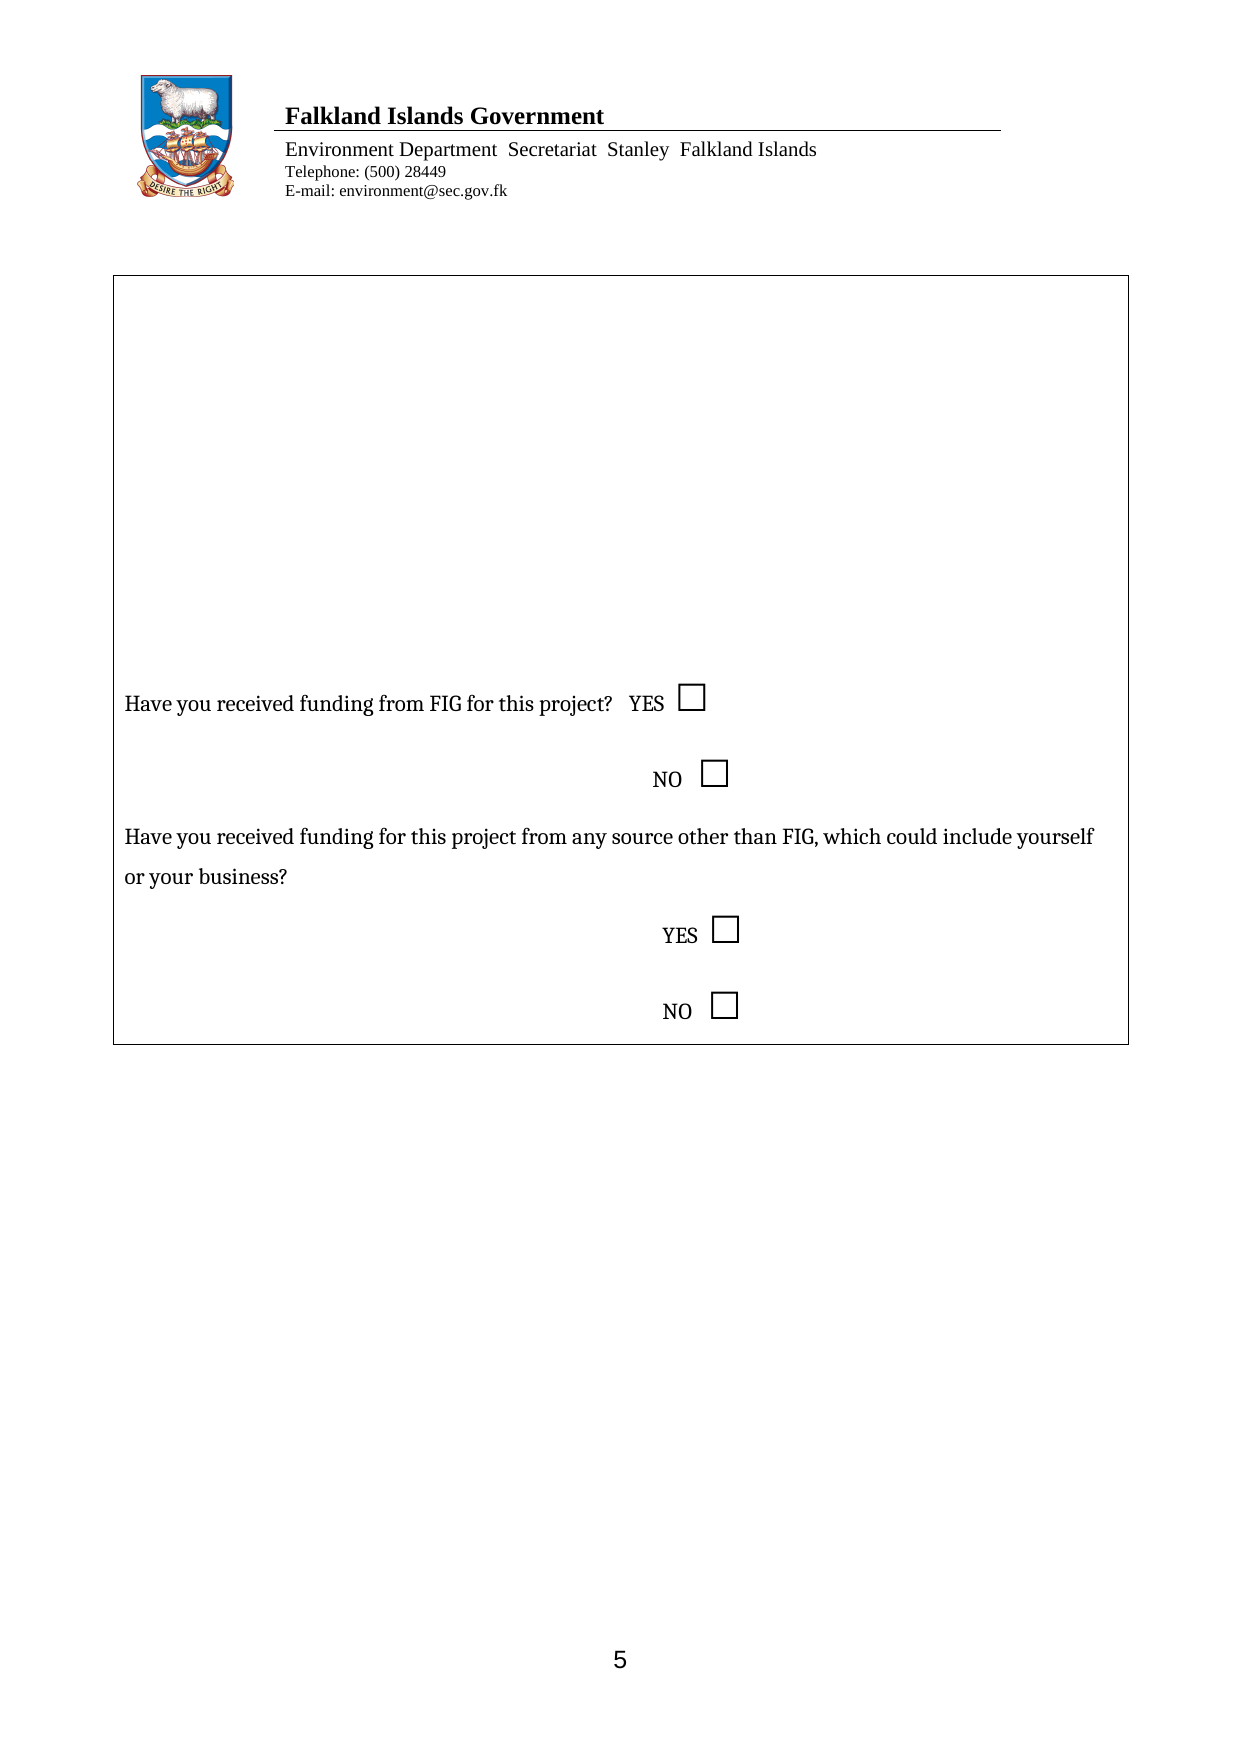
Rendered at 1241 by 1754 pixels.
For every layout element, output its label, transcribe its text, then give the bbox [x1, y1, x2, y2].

table_cell Have you received funding from FIG for this project? YES NO Have you received funding for this project from any source other than FIG, which could include yourself or your business? YES NO [114, 276, 1128, 1044]
picture [135, 75, 234, 197]
